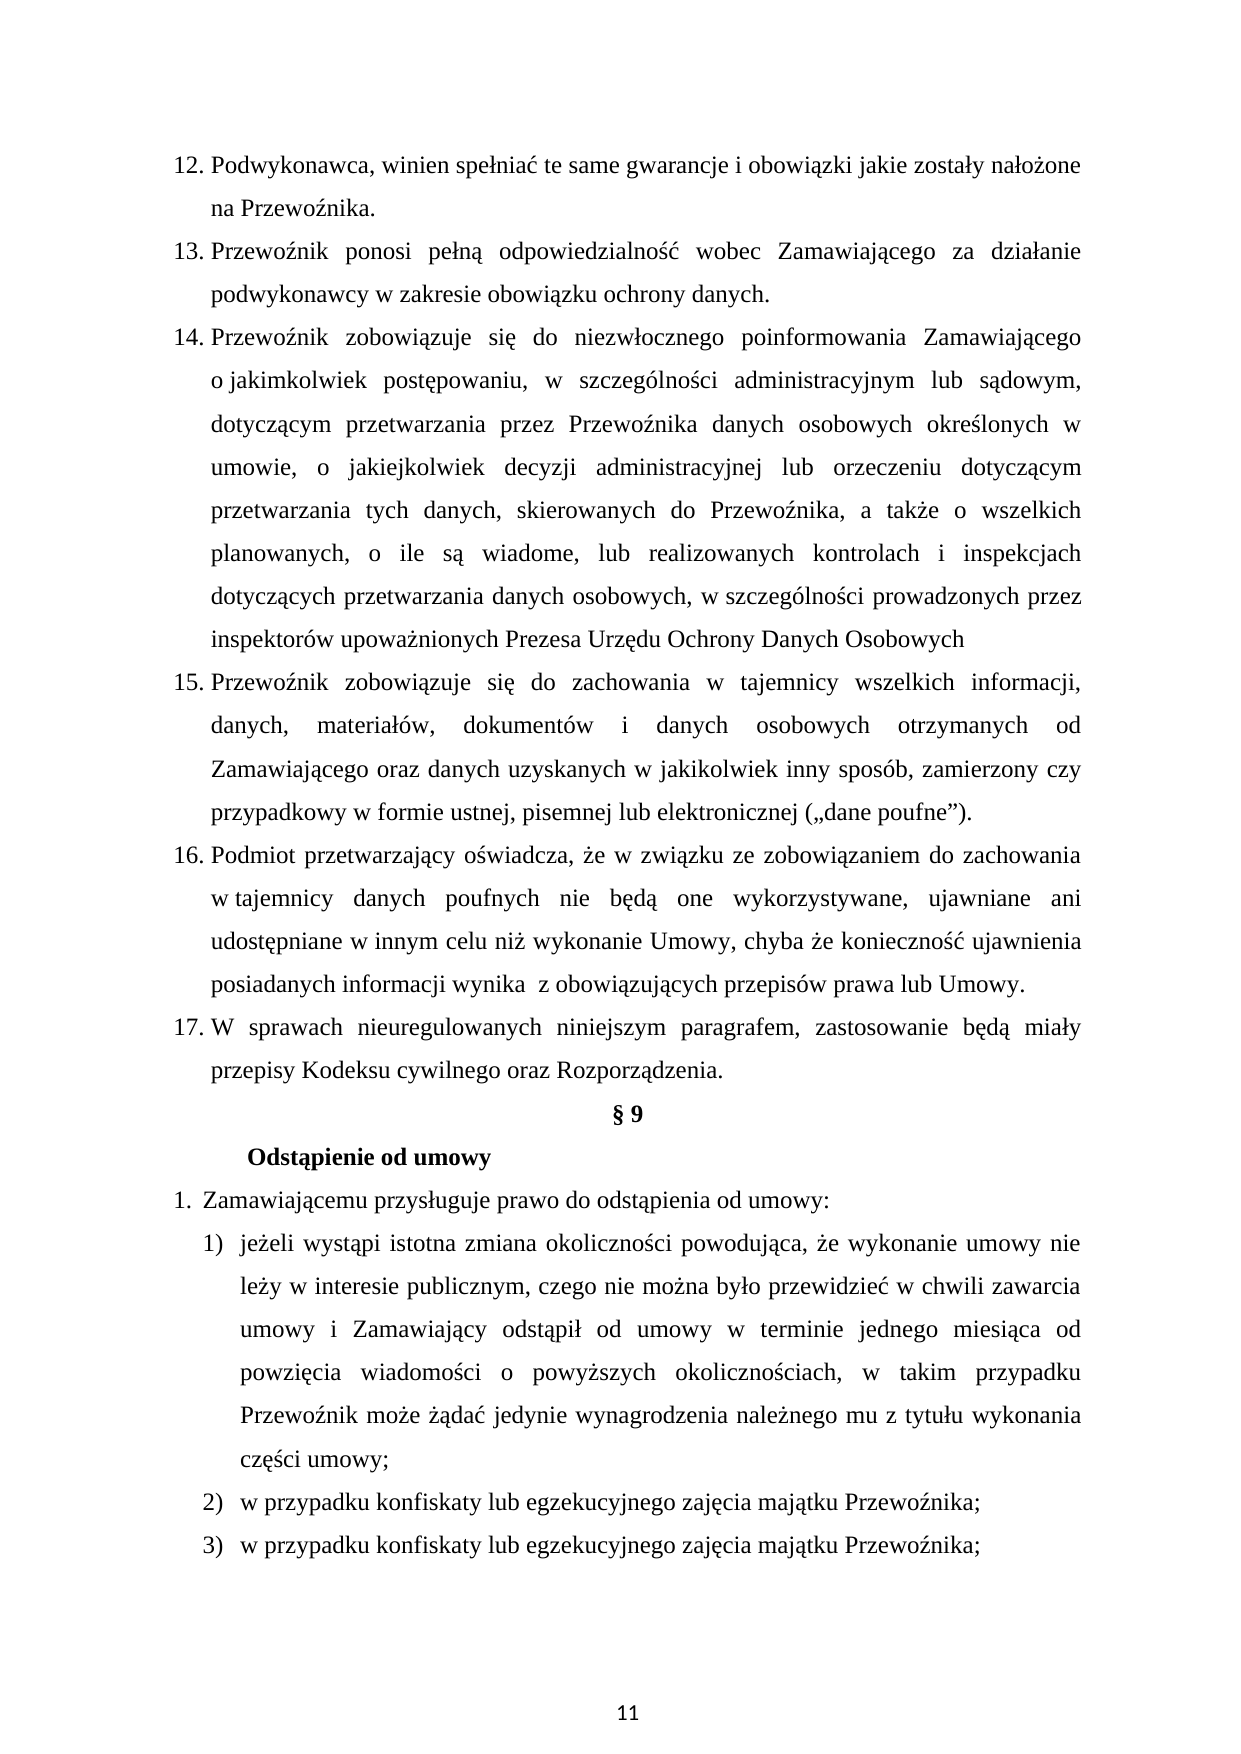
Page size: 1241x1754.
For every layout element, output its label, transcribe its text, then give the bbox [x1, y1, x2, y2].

text § 9 [173, 1099, 1082, 1127]
list w przypadku konfiskaty lub egzekucyjnego zajęcia majątku Przewoźnika; [202, 1487, 1082, 1516]
text Odstąpienie od umowy [247, 1142, 1082, 1171]
list jeżeli wystąpi istotna zmiana okoliczności powodująca, że wykonanie umowy nie leży w interesie publicznym, czego nie można było przewidzieć w chwili zawarcia umowy i Zamawiający odstąpił od umowy w terminie jednego miesiąca od powzięcia wiadomości o powyższych okolicznościach, w takim przypadku Przewoźnik może żądać jedynie wynagrodzenia należnego mu z tytułu wykonania części umowy; [202, 1228, 1082, 1472]
list Przewoźnik zobowiązuje się do zachowania w tajemnicy wszelkich informacji, danych, materiałów, dokumentów i danych osobowych otrzymanych od Zamawiającego oraz danych uzyskanych w jakikolwiek inny sposób, zamierzony czy przypadkowy w formie ustnej, pisemnej lub elektronicznej („dane poufne”). [173, 667, 1082, 826]
list Przewoźnik ponosi pełną odpowiedzialność wobec Zamawiającego za działanie podwykonawcy w zakresie obowiązku ochrony danych. [173, 236, 1082, 308]
list w przypadku konfiskaty lub egzekucyjnego zajęcia majątku Przewoźnika; [202, 1530, 1082, 1559]
list Podwykonawca, winien spełniać te same gwarancje i obowiązki jakie zostały nałożone na Przewoźnika. [173, 150, 1082, 222]
list W sprawach nieuregulowanych niniejszym paragrafem, zastosowanie będą miały przepisy Kodeksu cywilnego oraz Rozporządzenia. [173, 1012, 1082, 1084]
list Przewoźnik zobowiązuje się do niezwłocznego poinformowania Zamawiającego o jakimkolwiek postępowaniu, w szczególności administracyjnym lub sądowym, dotyczącym przetwarzania przez Przewoźnika danych osobowych określonych w umowie, o jakiejkolwiek decyzji administracyjnej lub orzeczeniu dotyczącym przetwarzania tych danych, skierowanych do Przewoźnika, a także o wszelkich planowanych, o ile są wiadome, lub realizowanych kontrolach i inspekcjach dotyczących przetwarzania danych osobowych, w szczególności prowadzonych przez inspektorów upoważnionych Prezesa Urzędu Ochrony Danych Osobowych [173, 322, 1082, 653]
list Podmiot przetwarzający oświadcza, że w związku ze zobowiązaniem do zachowania w tajemnicy danych poufnych nie będą one wykorzystywane, ujawniane ani udostępniane w innym celu niż wykonanie Umowy, chyba że konieczność ujawnienia posiadanych informacji wynika z obowiązujących przepisów prawa lub Umowy. [173, 840, 1082, 998]
list Zamawiającemu przysługuje prawo do odstąpienia od umowy: [173, 1185, 1082, 1214]
